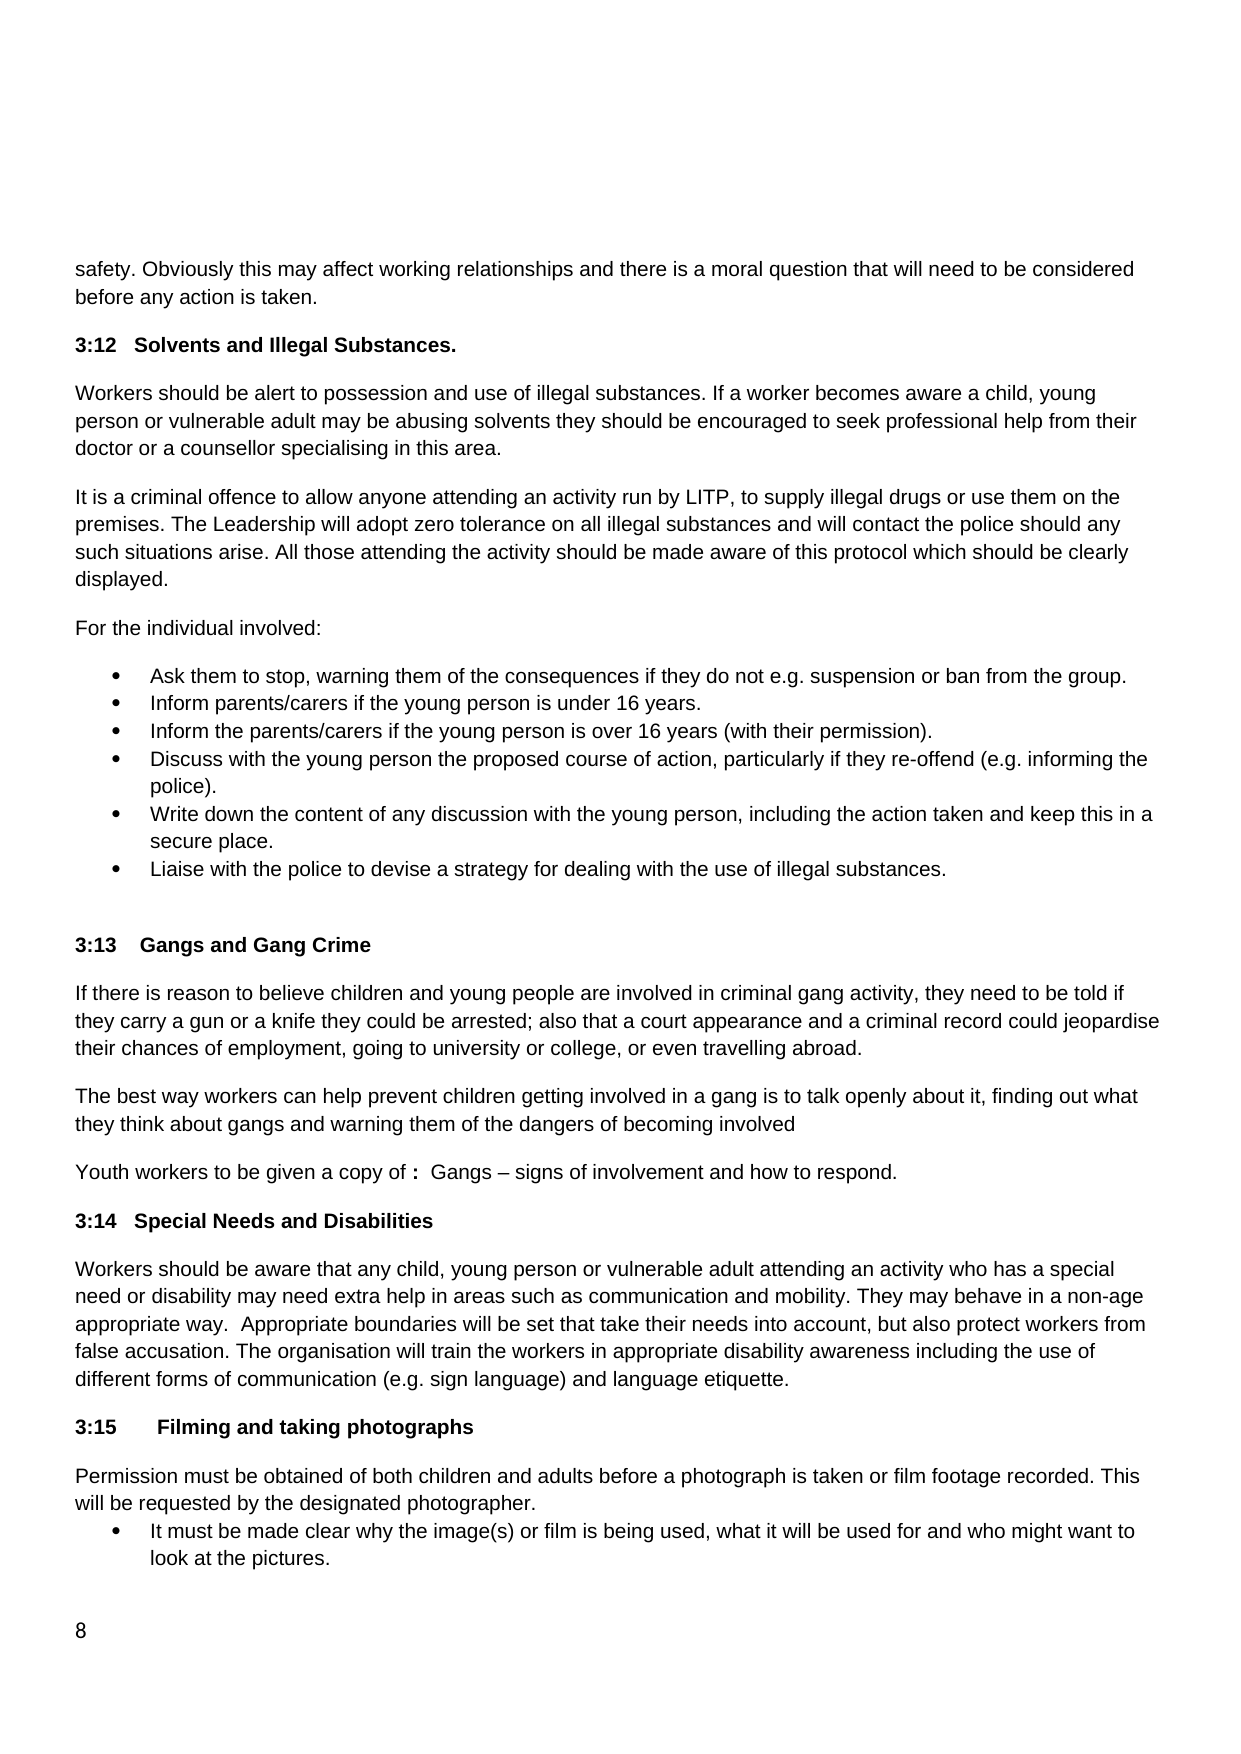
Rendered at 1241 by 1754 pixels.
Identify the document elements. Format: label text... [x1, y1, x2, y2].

list Inform parents/carers if the young person is under 16 years. [112, 691, 1165, 715]
list Ask them to stop, warning them of the consequences if they do not e.g. suspension or ban from the group. [112, 664, 1165, 688]
text 3:13 Gangs and Gang Crime [75, 933, 1165, 957]
list It must be made clear why the image(s) or film is being used, what it will be used for and who might want to look at the pictures. [112, 1518, 1165, 1570]
text For the individual involved: [75, 615, 1165, 639]
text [75, 257, 1165, 308]
text If there is reason to believe children and young people are involved in criminal gang activity, they need to be told if they carry a gun or a knife they could be arrested; also that a court appearance and a criminal record could jeopardise their chances of employment, going to university or college, or even travelling abroad. [75, 981, 1165, 1060]
list Discuss with the young person the proposed course of action, particularly if they re-offend (e.g. informing the police). [112, 746, 1165, 798]
text The best way workers can help prevent children getting involved in a gang is to talk openly about it, finding out what they think about gangs and warning them of the dangers of becoming involved [75, 1084, 1165, 1136]
list Inform the parents/carers if the young person is over 16 years (with their permission). [112, 719, 1165, 743]
text 3:15 Filming and taking photographs [75, 1415, 1165, 1439]
list Write down the content of any discussion with the young person, including the action taken and keep this in a secure place. [112, 802, 1165, 853]
text Workers should be alert to possession and use of illegal substances. If a worker becomes aware a child, young person or vulnerable adult may be abusing solvents they should be encouraged to seek professional help from their doctor or a counsellor specialising in this area. [75, 381, 1165, 460]
text Youth workers to be given a copy of : Gangs – signs of involvement and how to respond. [75, 1160, 1165, 1184]
text 3:12 Solvents and Illegal Substances. [75, 333, 1165, 357]
list Liaise with the police to devise a strategy for dealing with the use of illegal substances. [112, 857, 1165, 881]
text Permission must be obtained of both children and adults before a photograph is taken or film footage recorded. This will be requested by the designated photographer. [75, 1463, 1165, 1515]
text 3:14 Special Needs and Disabilities [75, 1208, 1165, 1232]
text Workers should be aware that any child, young person or vulnerable adult attending an activity who has a special need or disability may need extra help in areas such as communication and mobility. They may behave in a non-age appropriate way. Appropriate boundaries will be set that take their needs into account, but also protect workers from false accusation. The organisation will train the workers in appropriate disability awareness including the use of different forms of communication (e.g. sign language) and language etiquette. [75, 1257, 1165, 1391]
text It is a criminal offence to allow anyone attending an activity run by LITP, to supply illegal drugs or use them on the premises. The Leadership will adopt zero tolerance on all illegal substances and will contact the police should any such situations arise. All those attending the activity should be made aware of this protocol which should be clearly displayed. [75, 484, 1165, 591]
